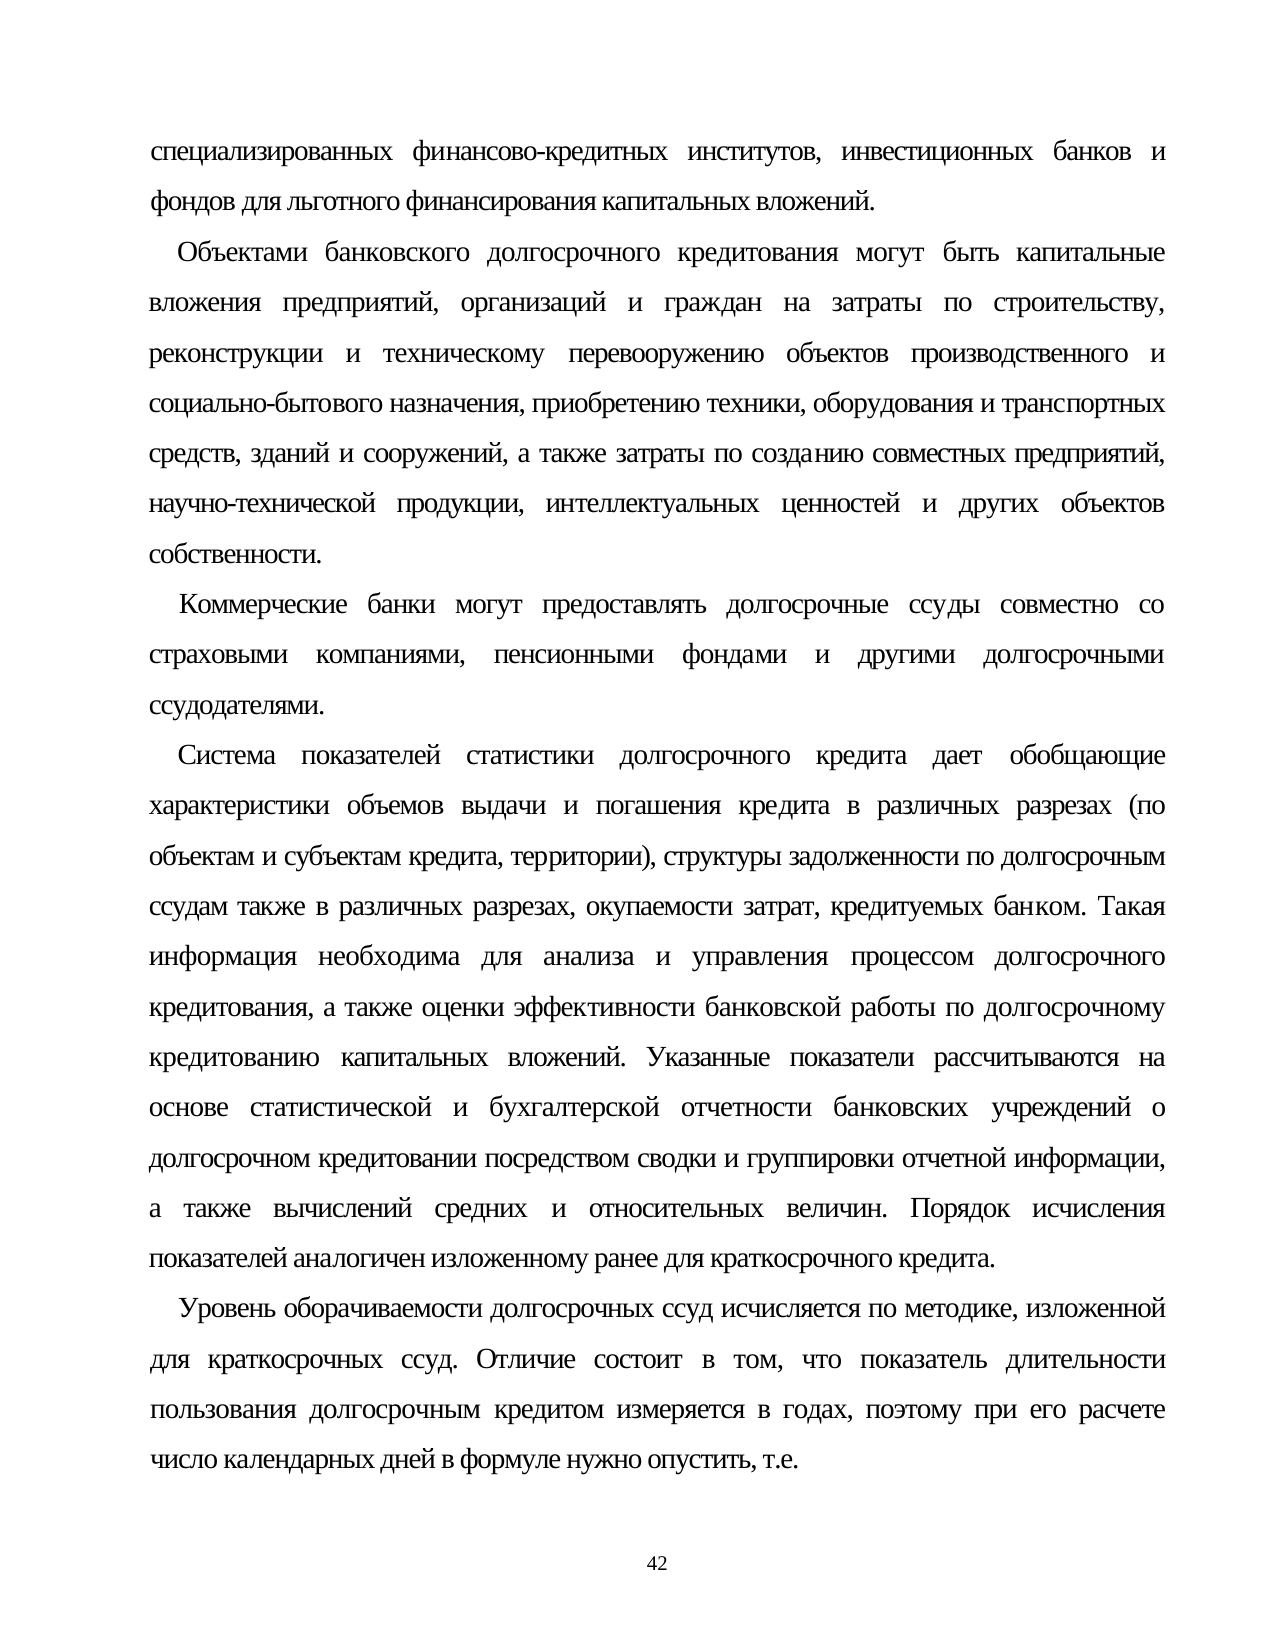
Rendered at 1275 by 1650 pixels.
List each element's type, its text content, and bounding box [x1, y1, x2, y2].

text Уровень оборачиваемости долгосрочных ссуд исчисляется по методике, изложенной для краткосрочных ссуд. Отличие состоит в том, что показатель длительности пользования долгосрочным кредитом измеряется в годах, поэтому при его расчете число календарных дней в формуле нужно опустить, т.е. [150, 1291, 1167, 1475]
text Коммерческие банки могут предоставлять долгосрочные ссуды совместно со страховыми компаниями, пенсионными фондами и другими долгосрочными ссудодателями. [149, 586, 1165, 720]
text Система показателей статистики долгосрочного кредита дает обобщающие характеристики объемов выдачи и погашения кредита в различных разрезах (по объектам и субъектам кредита, территории), структуры задолженности по долгосрочным ссудам также в различных разрезах, окупаемости затрат, кредитуемых банком. Такая информация необходима для анализа и управления процессом долгосрочного кредитования, а также оценки эффективности банковской работы по долгосрочному кредитованию капитальных вложений. Указанные показатели рассчитываются на основе статистической и бухгалтерской отчетности банковских учреждений о долгосрочном кредитовании посредством сводки и группировки отчетной информации, а также вычислений средних и относительных величин. Порядок исчисления показателей аналогичен изложенному ранее для краткосрочного кредита. [149, 737, 1166, 1274]
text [150, 133, 1167, 217]
text Объектами банковского долгосрочного кредитования могут быть капитальные вложения предприятий, организаций и граждан на затраты по строительству, реконструкции и техническому перевооружению объектов производственного и социально-бытового назначения, приобретению техники, оборудования и транспортных средств, зданий и сооружений, а также затраты по созданию совместных предприятий, научно-технической продукции, интеллектуальных ценностей и других объектов собственности. [148, 234, 1166, 569]
